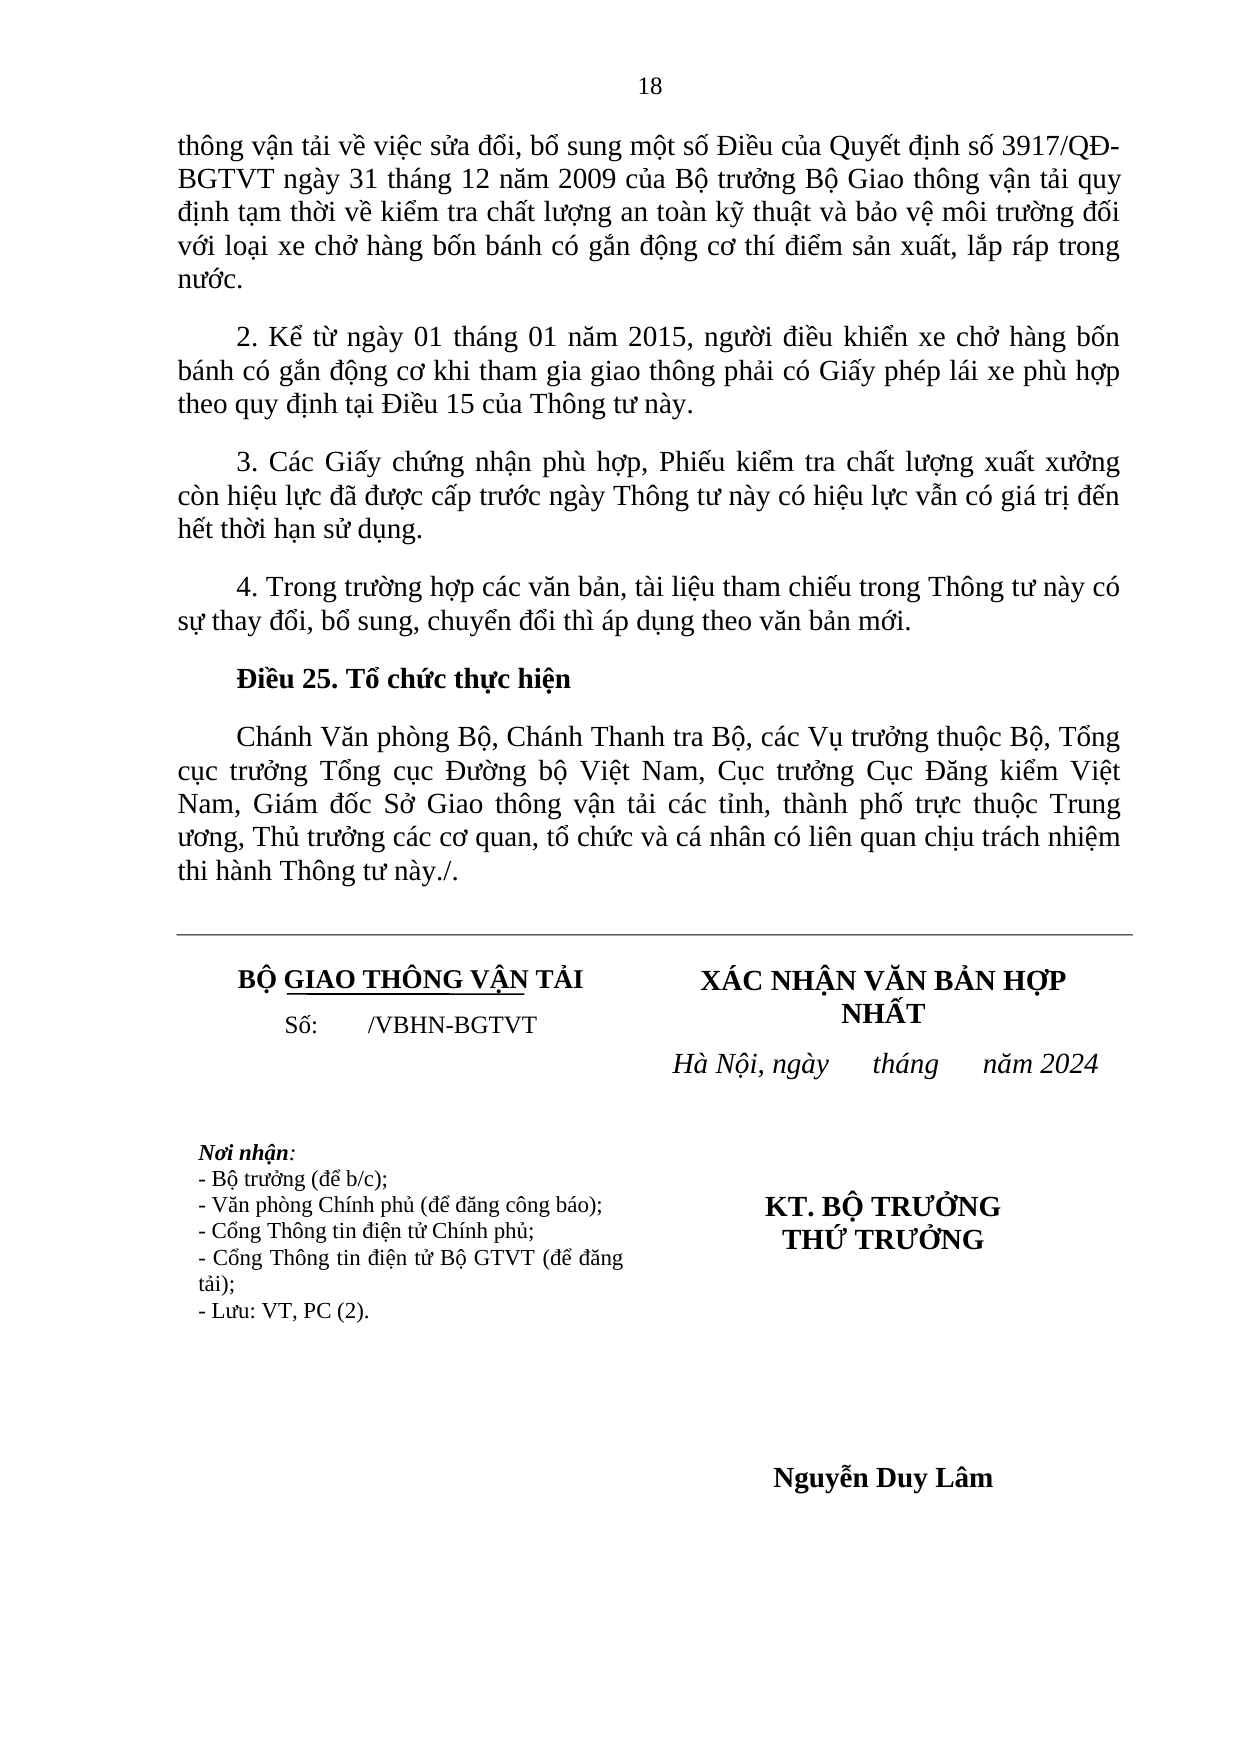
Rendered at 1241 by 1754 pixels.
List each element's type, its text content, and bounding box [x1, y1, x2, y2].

table_header BỘ GIAO THÔNG VẬN TẢI Số: /VBHN-BGTVT Nơi nhận: - Bộ trưởng (để b/c); - Văn phòng Chính phủ (để đăng công báo); - Cổng Thông tin điện tử Chính phủ; - Cổng Thông tin điện tử Bộ GTVT (để đăng tải); - Lưu: VT, PC (2). [177, 953, 644, 1504]
text 4. Trong trường hợp các văn bản, tài liệu tham chiếu trong Thông tư này có sự thay đổi, bổ sung, chuyển đổi thì áp dụng theo văn bản mới. [177, 570, 1122, 637]
text b) Quyết định số 614/QĐ-BGTVT ngày 12 tháng 3 năm 2010 và Quyết định số 3667/QĐ-BGTVT ngày 28 tháng 12 năm 2010 của Bộ trưởng Bộ Giao thông vận tải về việc sửa đổi, bổ sung một số Điều của Quyết định số 3917/QĐ- BGTVT ngày 31 tháng 12 năm 2009 của Bộ trưởng Bộ Giao thông vận tải quy định tạm thời về kiểm tra chất lượng an toàn kỹ thuật và bảo vệ môi trường đối với loại xe chở hàng bốn bánh có gắn động cơ thí điểm sản xuất, lắp ráp trong nước. [177, 128, 1122, 295]
text Điều 25. Tổ chức thực hiện [177, 662, 1122, 695]
table_header XÁC NHẬN VĂN BẢN HỢP NHẤT Hà Nội, ngày tháng năm 2024 KT. BỘ TRƯỞNG THỨ TRƯỞNG Nguyễn Duy Lâm [644, 953, 1122, 1504]
text Chánh Văn phòng Bộ, Chánh Thanh tra Bộ, các Vụ trưởng thuộc Bộ, Tổng cục trưởng Tổng cục Đường bộ Việt Nam, Cục trưởng Cục Đăng kiểm Việt Nam, Giám đốc Sở Giao thông vận tải các tỉnh, thành phố trực thuộc Trung ương, Thủ trưởng các cơ quan, tổ chức và cá nhân có liên quan chịu trách nhiệm thi hành Thông tư này./. [177, 720, 1122, 887]
text 2. Kể từ ngày 01 tháng 01 năm 2015, người điều khiển xe chở hàng bốn bánh có gắn động cơ khi tham gia giao thông phải có Giấy phép lái xe phù hợp theo quy định tại Điều 15 của Thông tư này. [177, 320, 1122, 420]
text 3. Các Giấy chứng nhận phù hợp, Phiếu kiểm tra chất lượng xuất xưởng còn hiệu lực đã được cấp trước ngày Thông tư này có hiệu lực vẫn có giá trị đến hết thời hạn sử dụng. [177, 445, 1122, 545]
